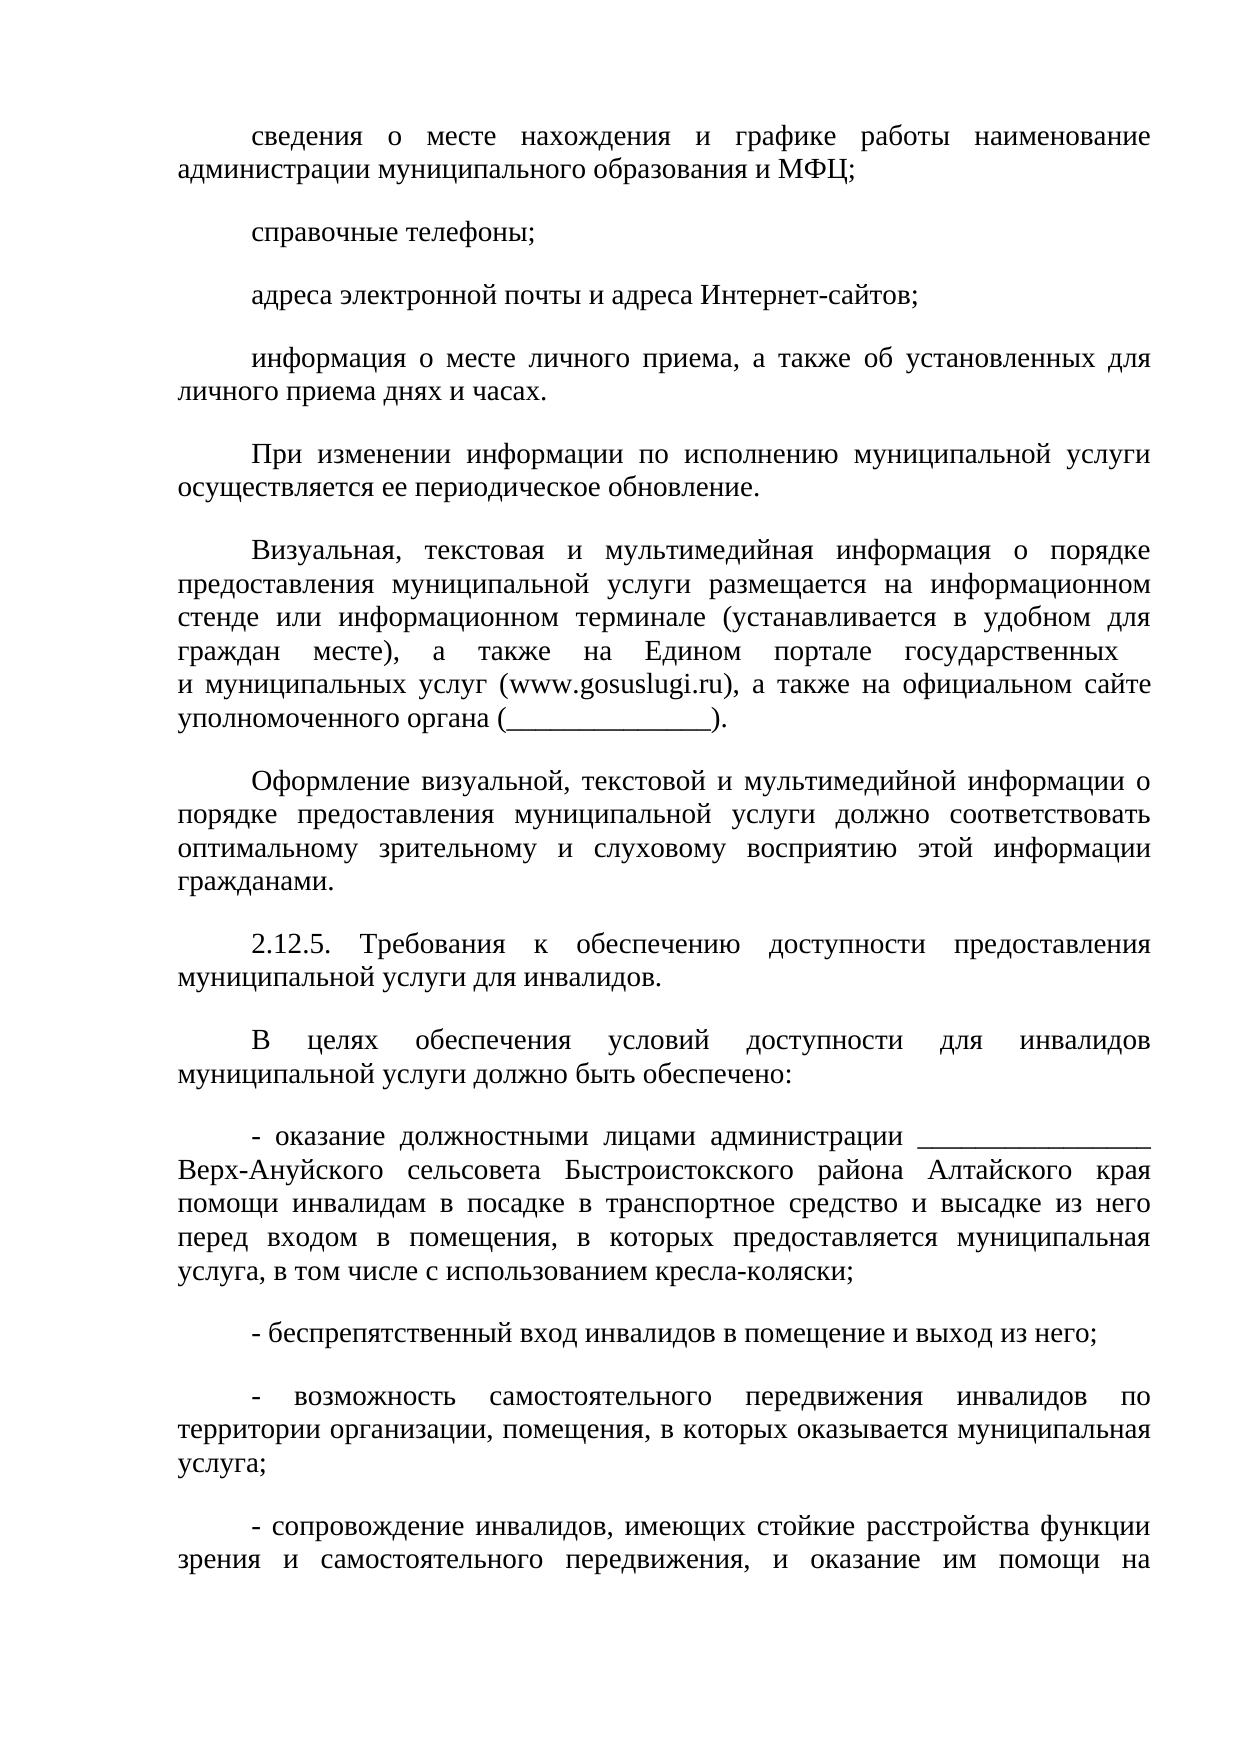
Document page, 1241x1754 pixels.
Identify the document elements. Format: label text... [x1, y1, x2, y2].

text адреса электронной почты и адреса Интернет-сайтов; [177, 277, 1152, 311]
text - беспрепятственный вход инвалидов в помещение и выход из него; [177, 1315, 1152, 1349]
text сведения о месте нахождения и графике работы наименование администрации муниципального образования и МФЦ; [177, 118, 1152, 185]
text информация о месте личного приема, а также об установленных для личного приема днях и часах. [177, 340, 1152, 407]
text 2.12.5. Требования к обеспечению доступности предоставления муниципальной услуги для инвалидов. [177, 926, 1152, 993]
text справочные телефоны; [177, 214, 1152, 248]
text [177, 1508, 1152, 1575]
text При изменении информации по исполнению муниципальной услуги осуществляется ее периодическое обновление. [177, 436, 1152, 503]
text - возможность самостоятельного передвижения инвалидов по территории организации, помещения, в которых оказывается муниципальная услуга; [177, 1378, 1152, 1479]
text Визуальная, текстовая и мультимедийная информация о порядке предоставления муниципальной услуги размещается на информационном стенде или информационном терминале (устанавливается в удобном для граждан месте), а также на Едином портале государственных и муниципальных услуг (www.gosuslugi.ru), а также на официальном сайте уполномоченного органа (______________). [177, 532, 1152, 733]
text В целях обеспечения условий доступности для инвалидов муниципальной услуги должно быть обеспечено: [177, 1022, 1152, 1089]
text Оформление визуальной, текстовой и мультимедийной информации о порядке предоставления муниципальной услуги должно соответствовать оптимальному зрительному и слуховому восприятию этой информации гражданами. [177, 763, 1152, 897]
text - оказание должностными лицами администрации ________________ Верх-Ануйского сельсовета Быстроистокского района Алтайского края помощи инвалидам в посадке в транспортное средство и высадке из него перед входом в помещения, в которых предоставляется муниципальная услуга, в том числе с использованием кресла-коляски; [177, 1118, 1152, 1286]
